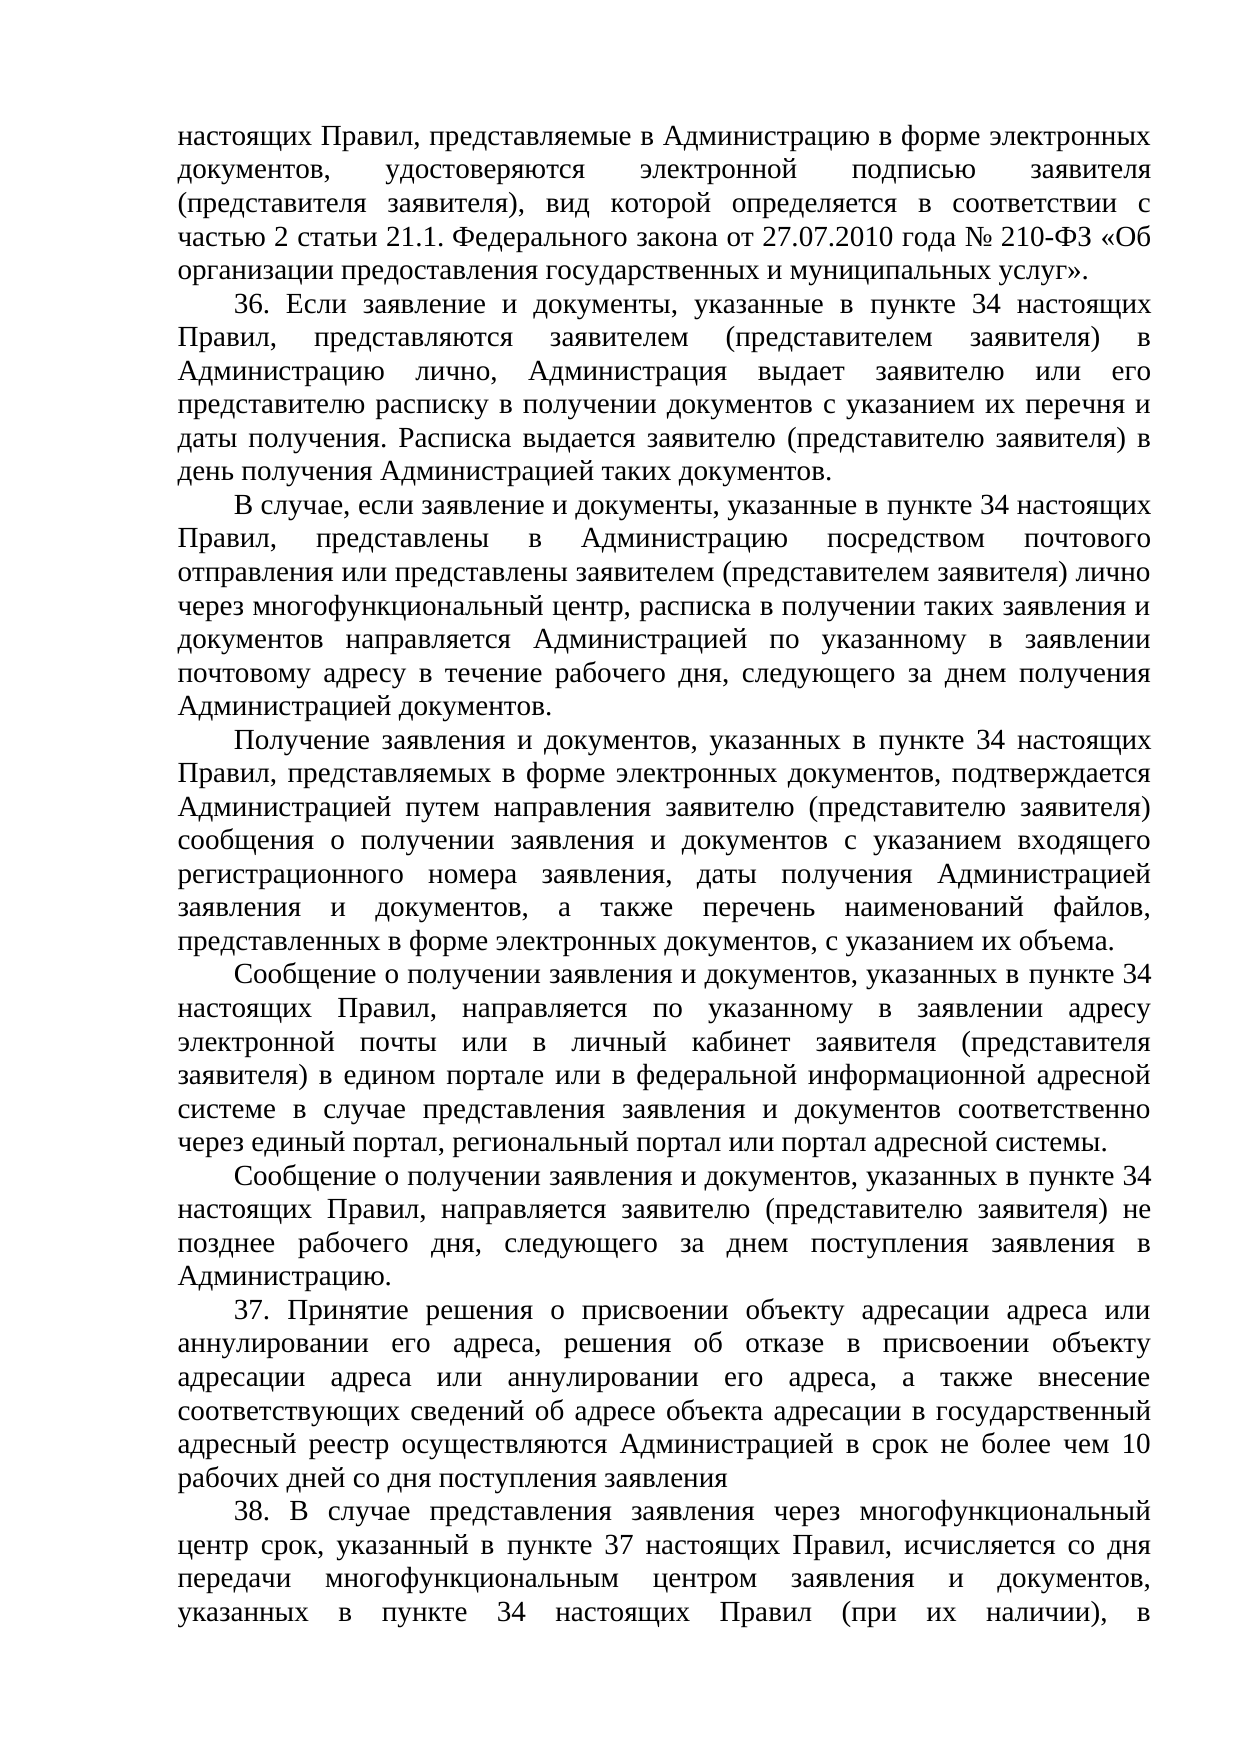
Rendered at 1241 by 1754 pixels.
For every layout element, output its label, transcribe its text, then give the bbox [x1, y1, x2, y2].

text Сообщение о получении заявления и документов, указанных в пункте 34 настоящих Правил, направляется заявителю (представителю заявителя) не позднее рабочего дня, следующего за днем поступления заявления в Администрацию. [177, 1158, 1152, 1292]
text В случае, если заявление и документы, указанные в пункте 34 настоящих Правил, представлены в Администрацию посредством почтового отправления или представлены заявителем (представителем заявителя) лично через многофункциональный центр, расписка в получении таких заявления и документов направляется Администрацией по указанному в заявлении почтовому адресу в течение рабочего дня, следующего за днем получения Администрацией документов. [177, 487, 1152, 722]
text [177, 118, 1152, 286]
text 36. Если заявление и документы, указанные в пункте 34 настоящих Правил, представляются заявителем (представителем заявителя) в Администрацию лично, Администрация выдает заявителю или его представителю расписку в получении документов с указанием их перечня и даты получения. Расписка выдается заявителю (представителю заявителя) в день получения Администрацией таких документов. [177, 286, 1152, 487]
text 37. Принятие решения о присвоении объекту адресации адреса или аннулировании его адреса, решения об отказе в присвоении объекту адресации адреса или аннулировании его адреса, а также внесение соответствующих сведений об адресе объекта адресации в государственный адресный реестр осуществляются Администрацией в срок не более чем 10 рабочих дней со дня поступления заявления [177, 1292, 1152, 1493]
text Получение заявления и документов, указанных в пункте 34 настоящих Правил, представляемых в форме электронных документов, подтверждается Администрацией путем направления заявителю (представителю заявителя) сообщения о получении заявления и документов с указанием входящего регистрационного номера заявления, даты получения Администрацией заявления и документов, а также перечень наименований файлов, представленных в форме электронных документов, с указанием их объема. [177, 722, 1152, 957]
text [177, 1493, 1152, 1627]
text Сообщение о получении заявления и документов, указанных в пункте 34 настоящих Правил, направляется по указанному в заявлении адресу электронной почты или в личный кабинет заявителя (представителя заявителя) в едином портале или в федеральной информационной адресной системе в случае представления заявления и документов соответственно через единый портал, региональный портал или портал адресной системы. [177, 957, 1152, 1158]
